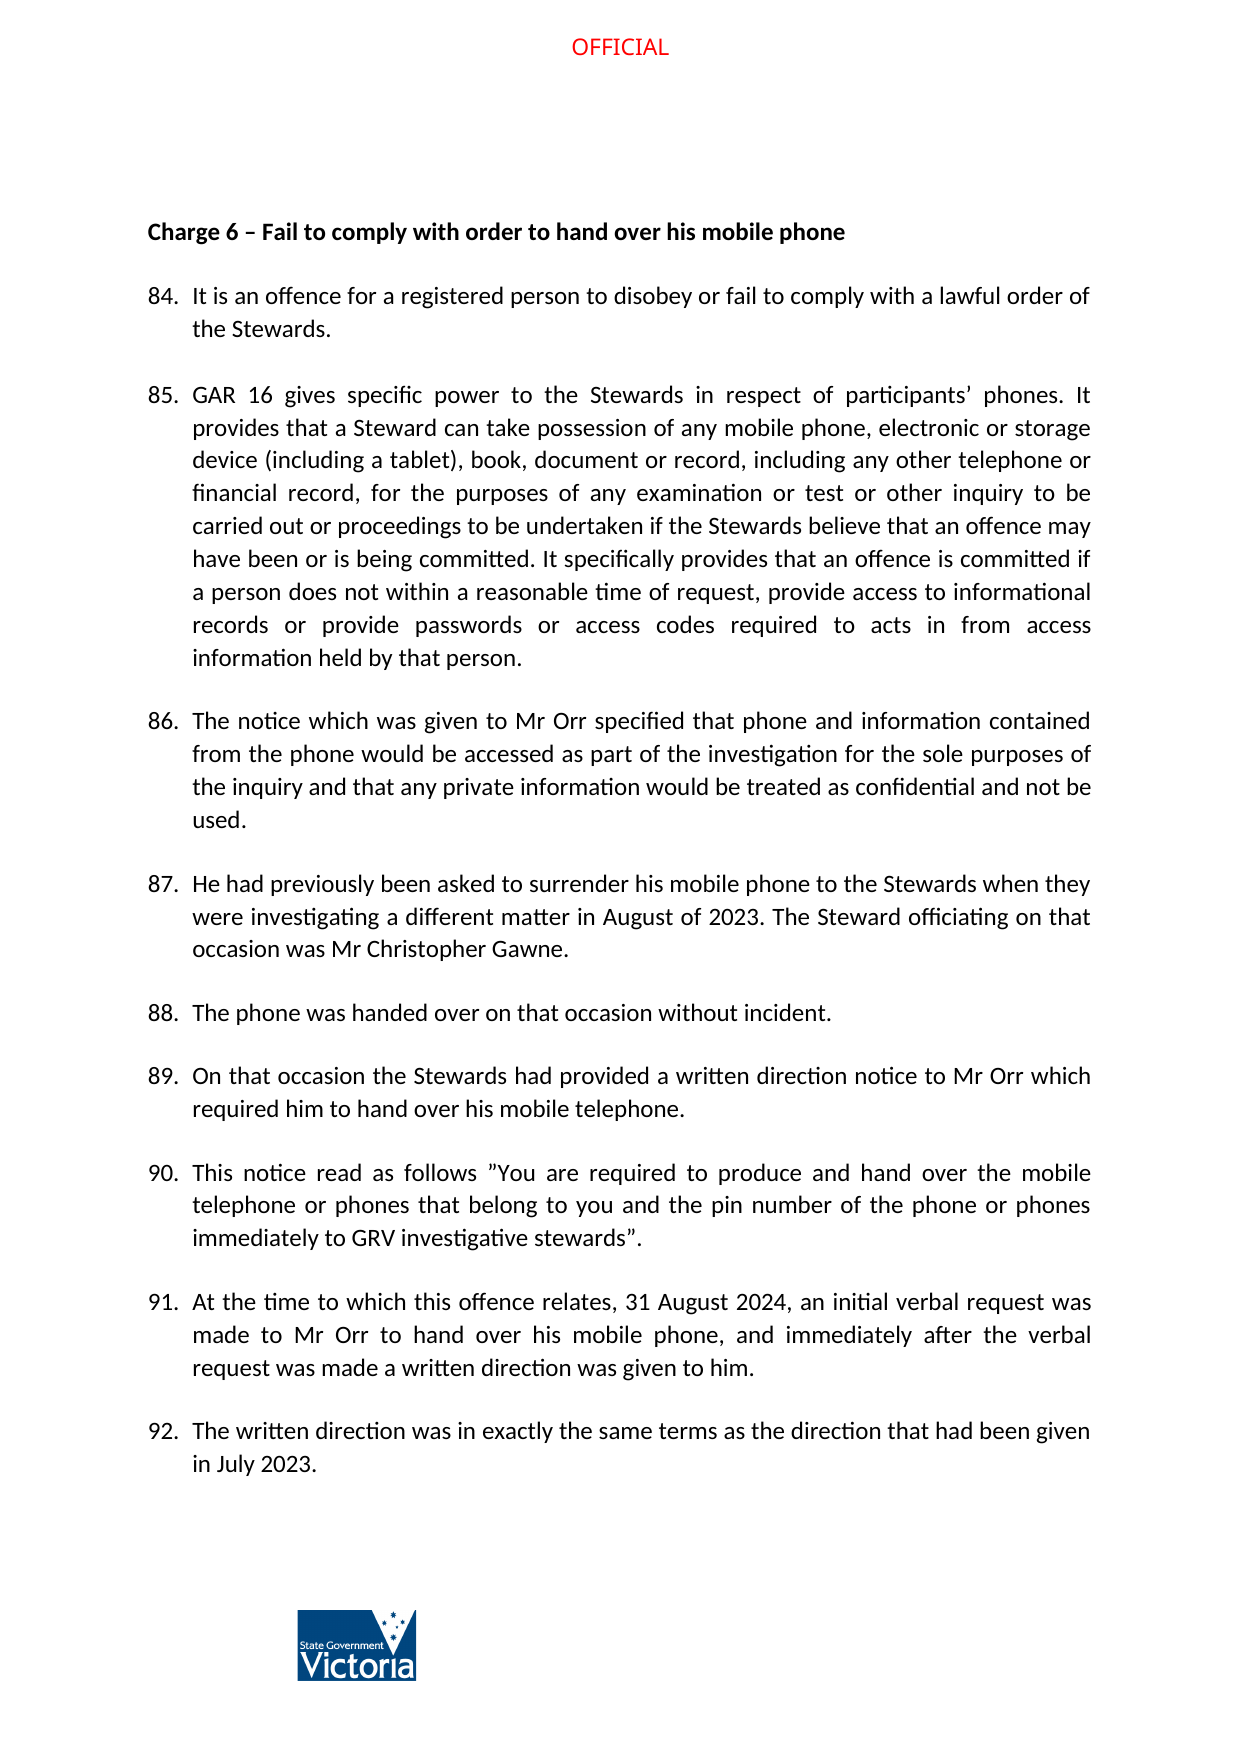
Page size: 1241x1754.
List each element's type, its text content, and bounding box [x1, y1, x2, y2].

list The phone was handed over on that occasion without incident. [148, 997, 1093, 1027]
list At the time to which this offence relates, 31 August 2024, an initial verbal request was made to Mr Orr to hand over his mobile phone, and immediately after the verbal request was made a written direction was given to him. [148, 1286, 1093, 1382]
list It is an offence for a registered person to disobey or fail to comply with a lawful order of the Stewards. [148, 280, 1093, 343]
list He had previously been asked to surrender his mobile phone to the Stewards when they were investigating a different matter in August of 2023. The Steward officiating on that occasion was Mr Christopher Gawne. [148, 868, 1093, 964]
list The notice which was given to Mr Orr specified that phone and information contained from the phone would be accessed as part of the investigation for the sole purposes of the inquiry and that any private information would be treated as confidential and not be used. [148, 706, 1093, 835]
list The written direction was in exactly the same terms as the direction that had been given in July 2023. [148, 1415, 1093, 1479]
text Charge 6 – Fail to comply with order to hand over his mobile phone [148, 217, 1093, 247]
list This notice read as follows ”You are required to produce and hand over the mobile telephone or phones that belong to you and the pin number of the phone or phones immediately to GRV investigative stewards”. [148, 1157, 1093, 1253]
picture [297, 1610, 417, 1681]
list On that occasion the Stewards had provided a written direction notice to Mr Orr which required him to hand over his mobile telephone. [148, 1060, 1093, 1124]
list GAR 16 gives specific power to the Stewards in respect of participants’ phones. It provides that a Steward can take possession of any mobile phone, electronic or storage device (including a tablet), book, document or record, including any other telephone or financial record, for the purposes of any examination or test or other inquiry to be carried out or proceedings to be undertaken if the Stewards believe that an offence may have been or is being committed. It specifically provides that an offence is committed if a person does not within a reasonable time of request, provide access to informational records or provide passwords or access codes required to acts in from access information held by that person. [148, 379, 1093, 673]
